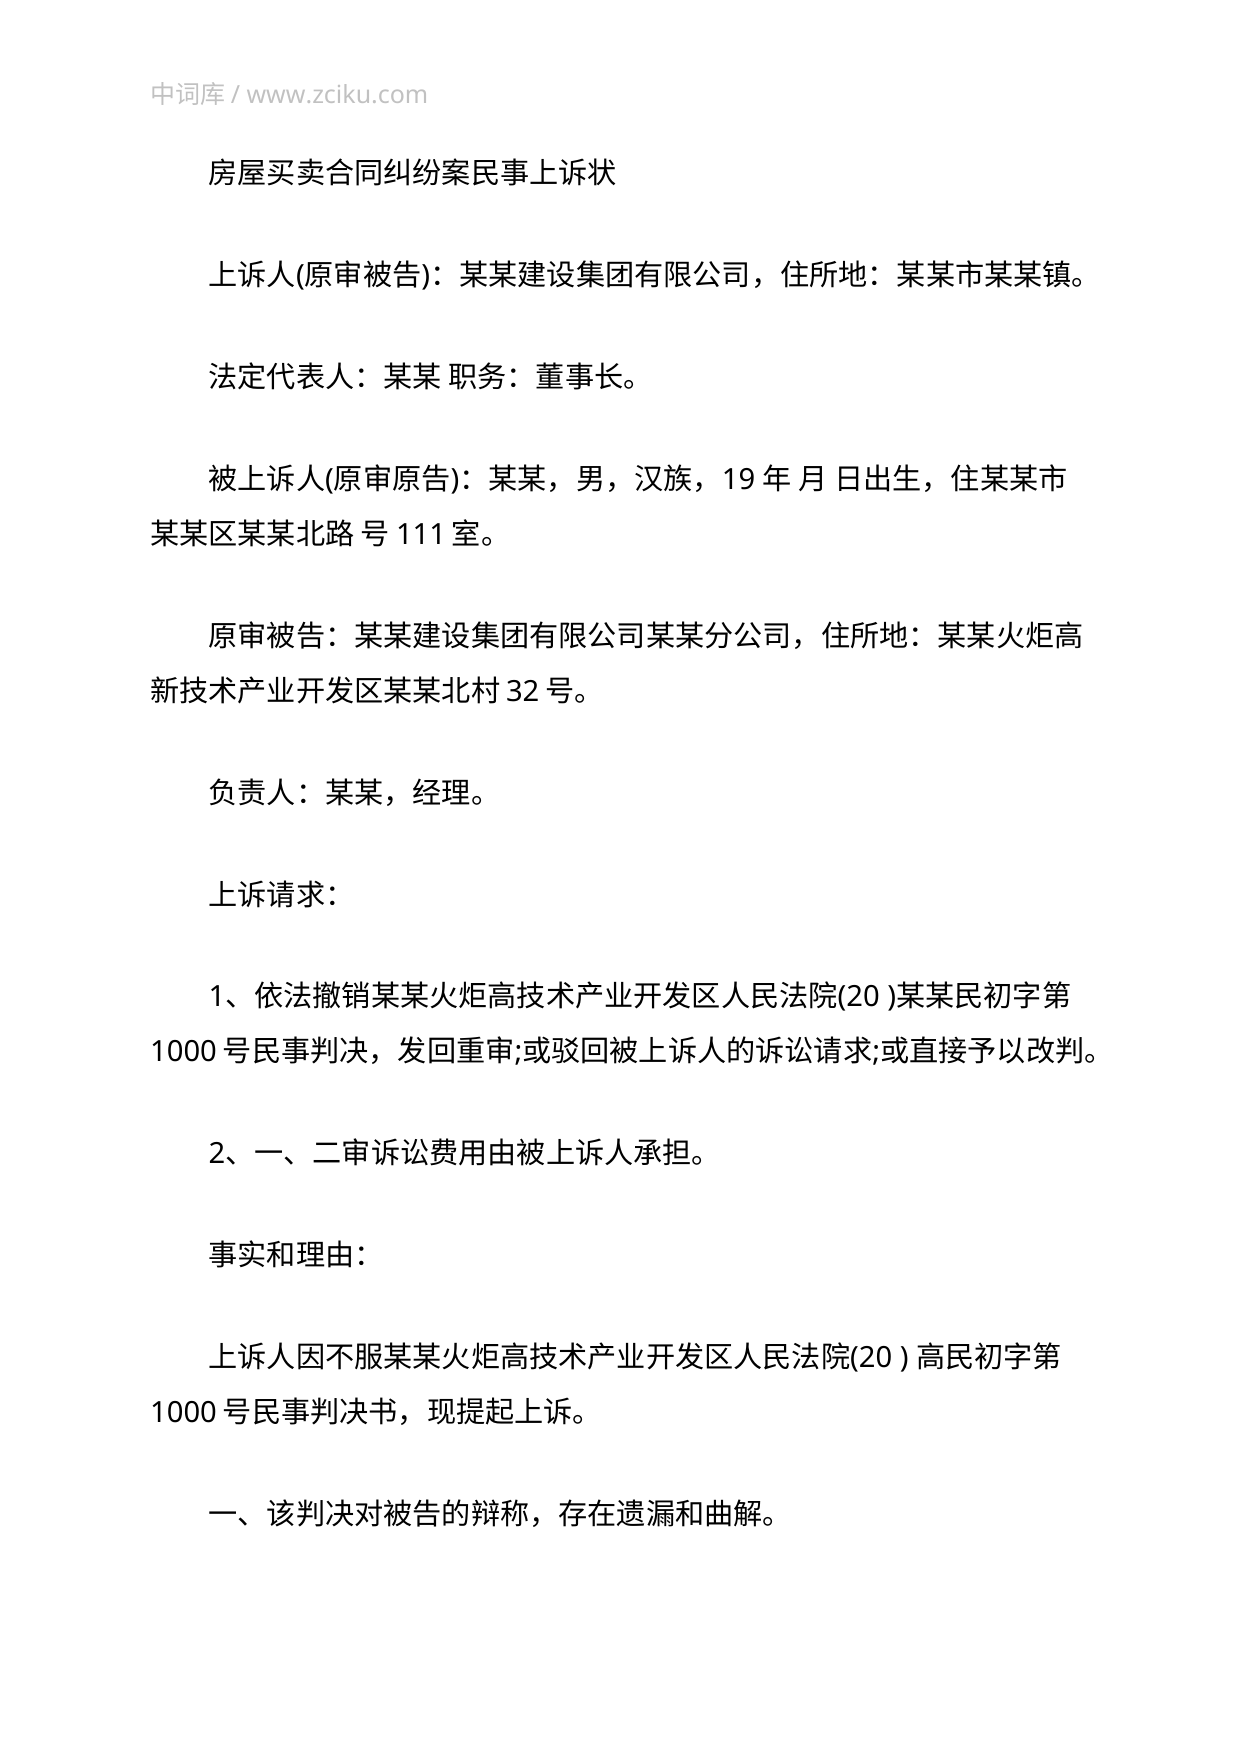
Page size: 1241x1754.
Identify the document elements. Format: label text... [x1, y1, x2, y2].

text 上诉请求： [150, 871, 1090, 913]
text 房屋买卖合同纠纷案民事上诉状 [150, 150, 1090, 192]
text 原审被告：某某建设集团有限公司某某分公司，住所地：某某火炬高新技术产业开发区某某北村32号。 [150, 612, 1090, 710]
text 被上诉人(原审原告)：某某，男，汉族，19 年 月 日出生，住某某市某某区某某北路 号111室。 [150, 456, 1090, 553]
text 2、一、二审诉讼费用由被上诉人承担。 [150, 1130, 1090, 1172]
text 上诉人(原审被告)：某某建设集团有限公司，住所地：某某市某某镇。 [150, 252, 1090, 294]
text 法定代表人：某某 职务：董事长。 [150, 354, 1090, 396]
text 1、依法撤销某某火炬高技术产业开发区人民法院(20 )某某民初字第1000号民事判决，发回重审;或驳回被上诉人的诉讼请求;或直接予以改判。 [150, 973, 1090, 1070]
text 事实和理由： [150, 1232, 1090, 1274]
text 负责人：某某，经理。 [150, 769, 1090, 812]
text 一、该判决对被告的辩称，存在遗漏和曲解。 [150, 1491, 1090, 1533]
text 上诉人因不服某某火炬高技术产业开发区人民法院(20 ) 高民初字第1000号民事判决书，现提起上诉。 [150, 1334, 1090, 1431]
